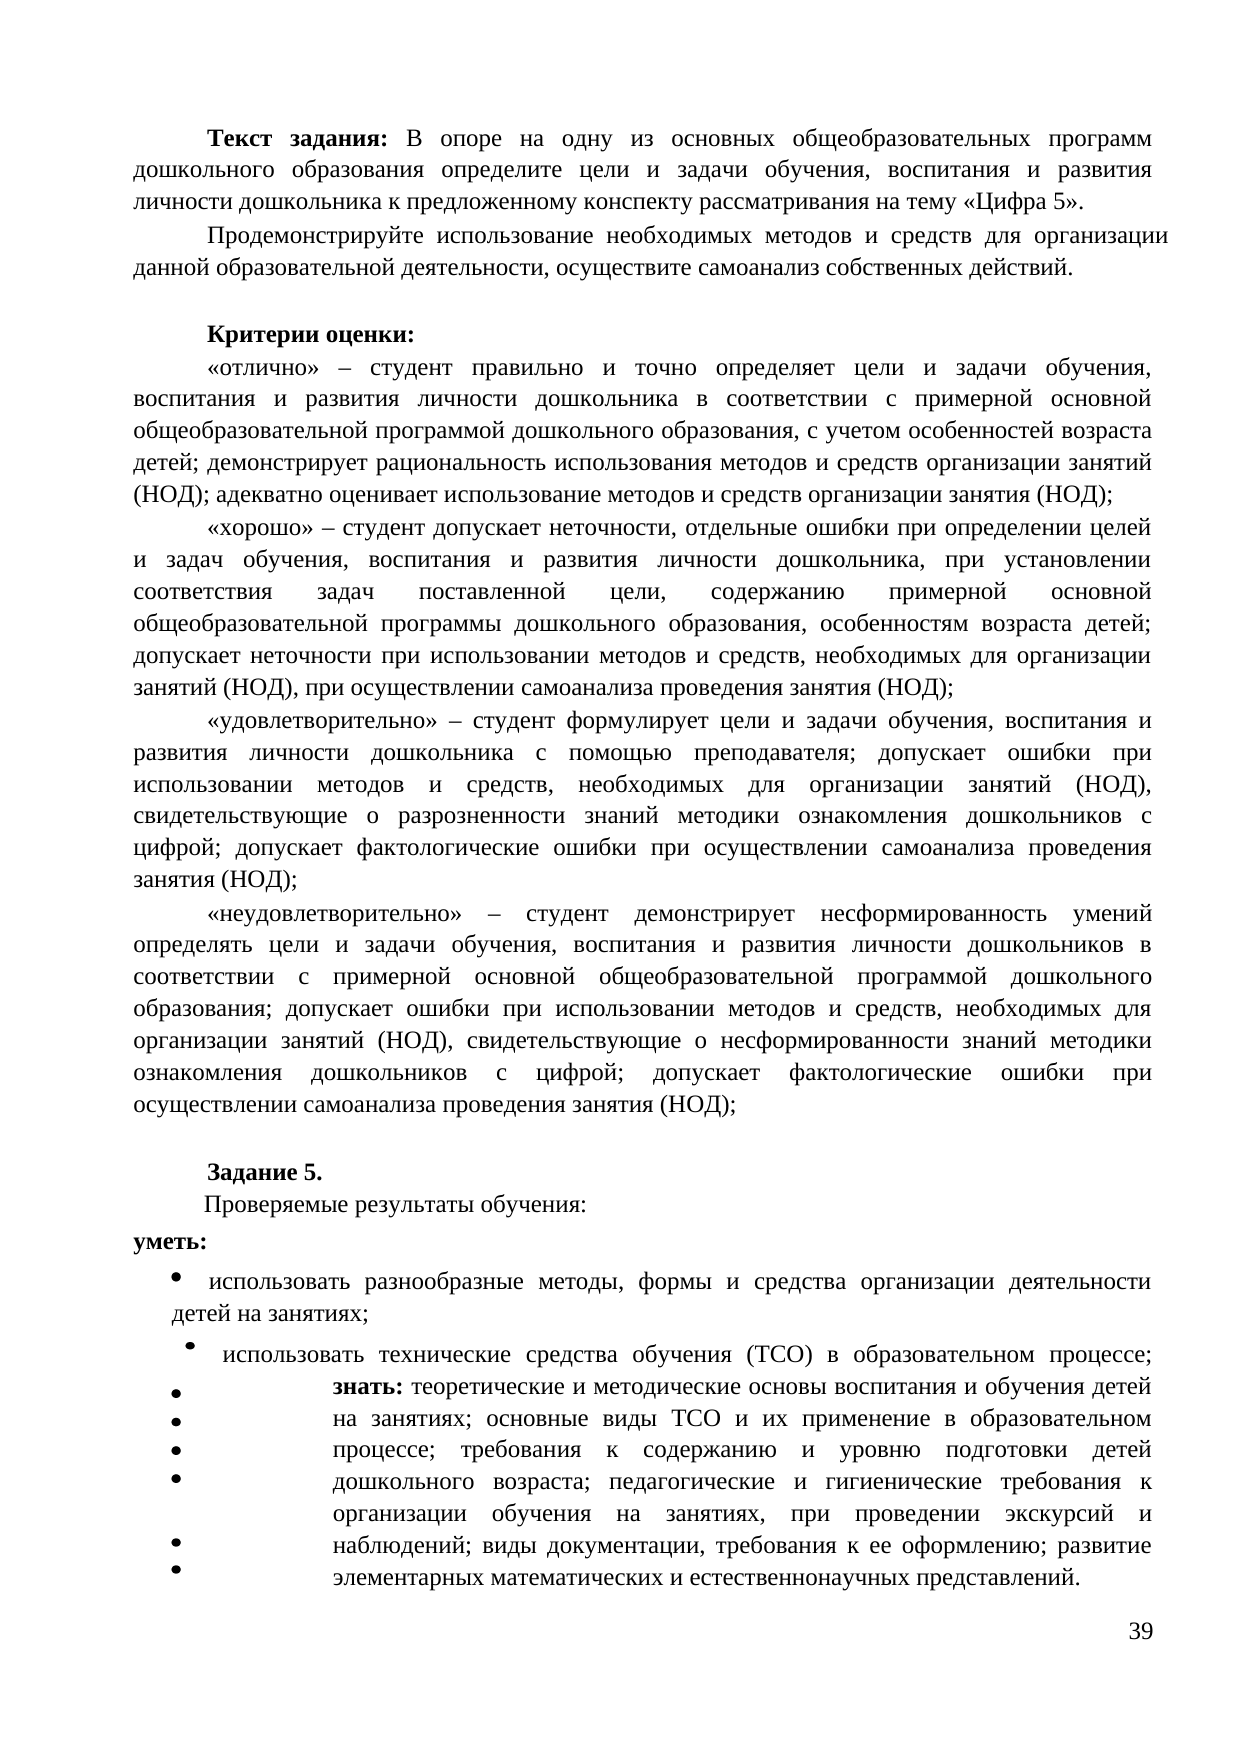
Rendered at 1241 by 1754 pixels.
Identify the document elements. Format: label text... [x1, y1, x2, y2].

text уметь: [133, 1226, 1169, 1255]
text «неудовлетворительно» – студент демонстрирует несформированность умений определять цели и задачи обучения, воспитания и развития личности дошкольников в соответствии с примерной основной общеобразовательной программой дошкольного образования; допускает ошибки при использовании методов и средств, необходимых для организации занятий (НОД), свидетельствующие о несформированности знаний методики ознакомления дошкольников с цифрой; допускает фактологические ошибки при осуществлении самоанализа проведения занятия (НОД); [133, 898, 1153, 1118]
text использовать разнообразные методы, формы и средства организации деятельности детей на занятиях; [171, 1259, 1153, 1327]
text Текст задания: В опоре на одну из основных общеобразовательных программ дошкольного образования определите цели и задачи обучения, воспитания и развития личности дошкольника к предложенному конспекту рассматривания на тему «Цифра 5». [133, 123, 1153, 215]
picture [170, 1376, 194, 1491]
text Проверяемые результаты обучения: [51, 1189, 1169, 1218]
text использовать технические средства обучения (ТСО) в образовательном процессе; знать: теоретические и методические основы воспитания и обучения детей на занятиях; основные виды ТСО и их применение в образовательном процессе; требования к содержанию и уровню подготовки детей дошкольного возраста; педагогические и гигиенические требования к организации обучения на занятиях, при проведении экскурсий и наблюдений; виды документации, требования к ее оформлению; развитие элементарных математических и естественнонаучных представлений. [171, 1331, 1153, 1591]
text «удовлетворительно» – студент формулирует цели и задачи обучения, воспитания и развития личности дошкольника с помощью преподавателя; допускает ошибки при использовании методов и средств, необходимых для организации занятий (НОД), свидетельствующие о разрозненности знаний методики ознакомления дошкольников с цифрой; допускает фактологические ошибки при осуществлении самоанализа проведения занятия (НОД); [133, 705, 1153, 893]
text Продемонстрируйте использование необходимых методов и средств для организации данной образовательной деятельности, осуществите самоанализ собственных действий. [133, 220, 1169, 280]
picture [184, 1331, 208, 1356]
text Задание 5. [207, 1157, 1169, 1186]
text «отлично» – студент правильно и точно определяет цели и задачи обучения, воспитания и развития личности дошкольника в соответствии с примерной основной общеобразовательной программой дошкольного образования, с учетом особенностей возраста детей; демонстрирует рациональность использования методов и средств организации занятий (НОД); адекватно оценивает использование методов и средств организации занятия (НОД); [133, 352, 1153, 508]
text Критерии оценки: [207, 319, 1169, 348]
text «хорошо» – студент допускает неточности, отдельные ошибки при определении целей и задач обучения, воспитания и развития личности дошкольника, при установлении соответствия задач поставленной цели, содержанию примерной основной общеобразовательной программы дошкольного образования, особенностям возраста детей; допускает неточности при использовании методов и средств, необходимых для организации занятий (НОД), при осуществлении самоанализа проведения занятия (НОД); [133, 512, 1152, 701]
picture [170, 1526, 194, 1581]
picture [170, 1258, 194, 1290]
